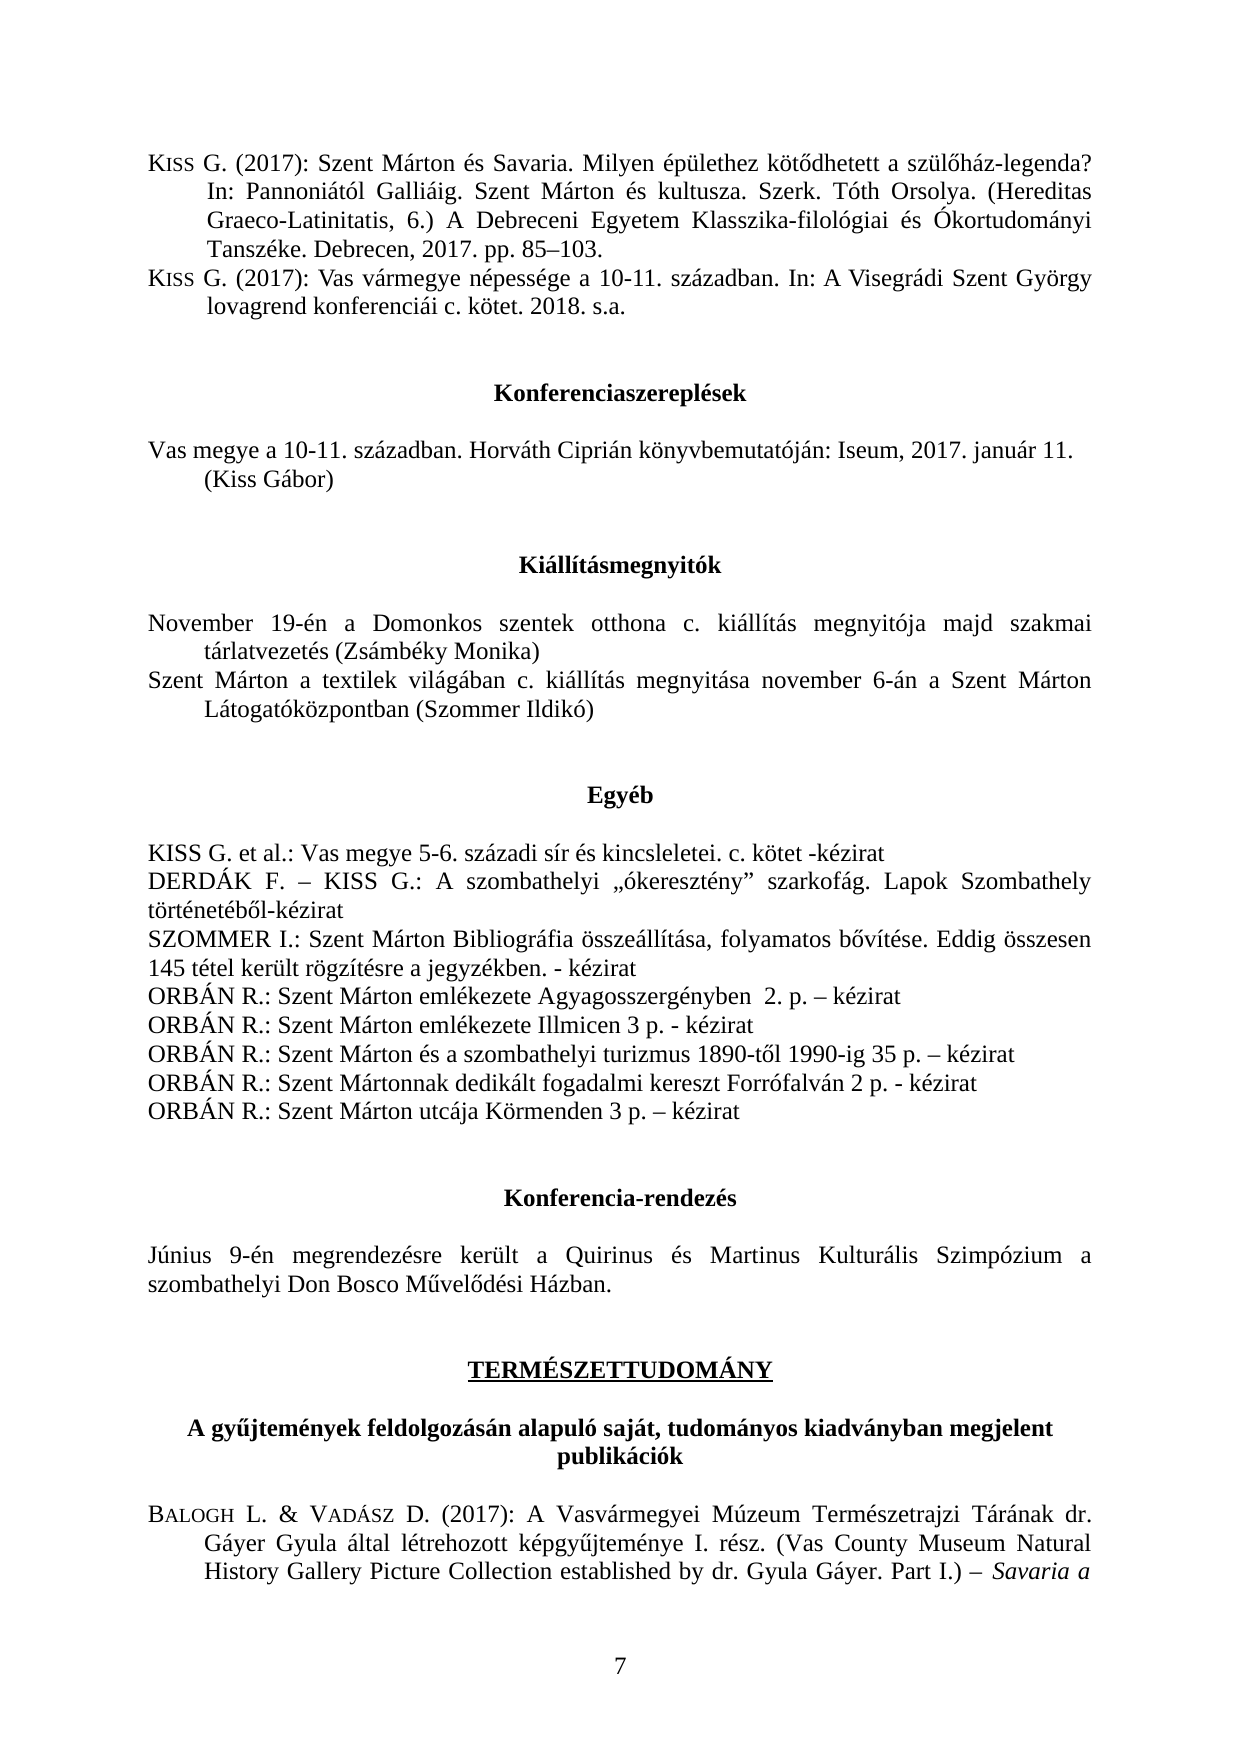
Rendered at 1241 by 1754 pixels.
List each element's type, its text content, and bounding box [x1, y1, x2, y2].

text November 19-én a Domonkos szentek otthona c. kiállítás megnyitója majd szakmai tárlatvezetés (Zsámbéky Monika) [148, 608, 1093, 665]
text ORBÁN R.: Szent Mártonnak dedikált fogadalmi kereszt Forrófalván 2 p. - kézirat [148, 1068, 1093, 1096]
text SZOMMER I.: Szent Márton Bibliográfia összeállítása, folyamatos bővítése. Eddig összesen 145 tétel került rögzítésre a jegyzékben. - kézirat [148, 924, 1093, 981]
subtitle A gyűjtemények feldolgozásán alapuló saját, tudományos kiadványban megjelent publikációk [148, 1413, 1093, 1470]
text ORBÁN R.: Szent Márton utcája Körmenden 3 p. – kézirat [148, 1096, 1093, 1125]
text Vas megye a 10-11. században. Horváth Ciprián könyvbemutatóján: Iseum, 2017. január 11. (Kiss Gábor) [148, 435, 1093, 493]
text Konferenciaszereplések [148, 378, 1093, 406]
text Kiállításmegnyitók [148, 550, 1093, 579]
text Egyéb [148, 780, 1093, 809]
text ORBÁN R.: Szent Márton emlékezete Illmicen 3 p. - kézirat [148, 1010, 1093, 1039]
text TERMÉSZETTUDOMÁNY [148, 1355, 1093, 1384]
text ORBÁN R.: Szent Márton emlékezete Agyagosszergényben 2. p. – kézirat [148, 981, 1093, 1010]
text ORBÁN R.: Szent Márton és a szombathelyi turizmus 1890-től 1990-ig 35 p. – kézirat [148, 1039, 1093, 1068]
text Június 9-én megrendezésre került a Quirinus és Martinus Kulturális Szimpózium a szombathelyi Don Bosco Művelődési Házban. [148, 1240, 1093, 1298]
text Konferencia-rendezés [148, 1183, 1093, 1211]
text KISS G. et al.: Vas megye 5-6. századi sír és kincsleletei. c. kötet -kézirat [148, 838, 1093, 866]
text Kiss G. (2017): Szent Márton és Savaria. Milyen épülethez kötődhetett a szülőház-legenda? In: Pannoniától Galliáig. Szent Márton és kultusza. Szerk. Tóth Orsolya. (Hereditas Graeco-Latinitatis, 6.) A Debreceni Egyetem Klasszika-filológiai és Ókortudományi Tanszéke. Debrecen, 2017. pp. 85–103. [148, 148, 1093, 263]
text Szent Márton a textilek világában c. kiállítás megnyitása november 6-án a Szent Márton Látogatóközpontban (Szommer Ildikó) [148, 665, 1093, 723]
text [148, 1499, 1093, 1585]
text DERDÁK F. – KISS G.: A szombathelyi „ókeresztény” szarkofág. Lapok Szombathely történetéből-kézirat [148, 866, 1093, 924]
text Kiss G. (2017): Vas vármegye népessége a 10-11. században. In: A Visegrádi Szent György lovagrend konferenciái c. kötet. 2018. s.a. [148, 263, 1093, 320]
